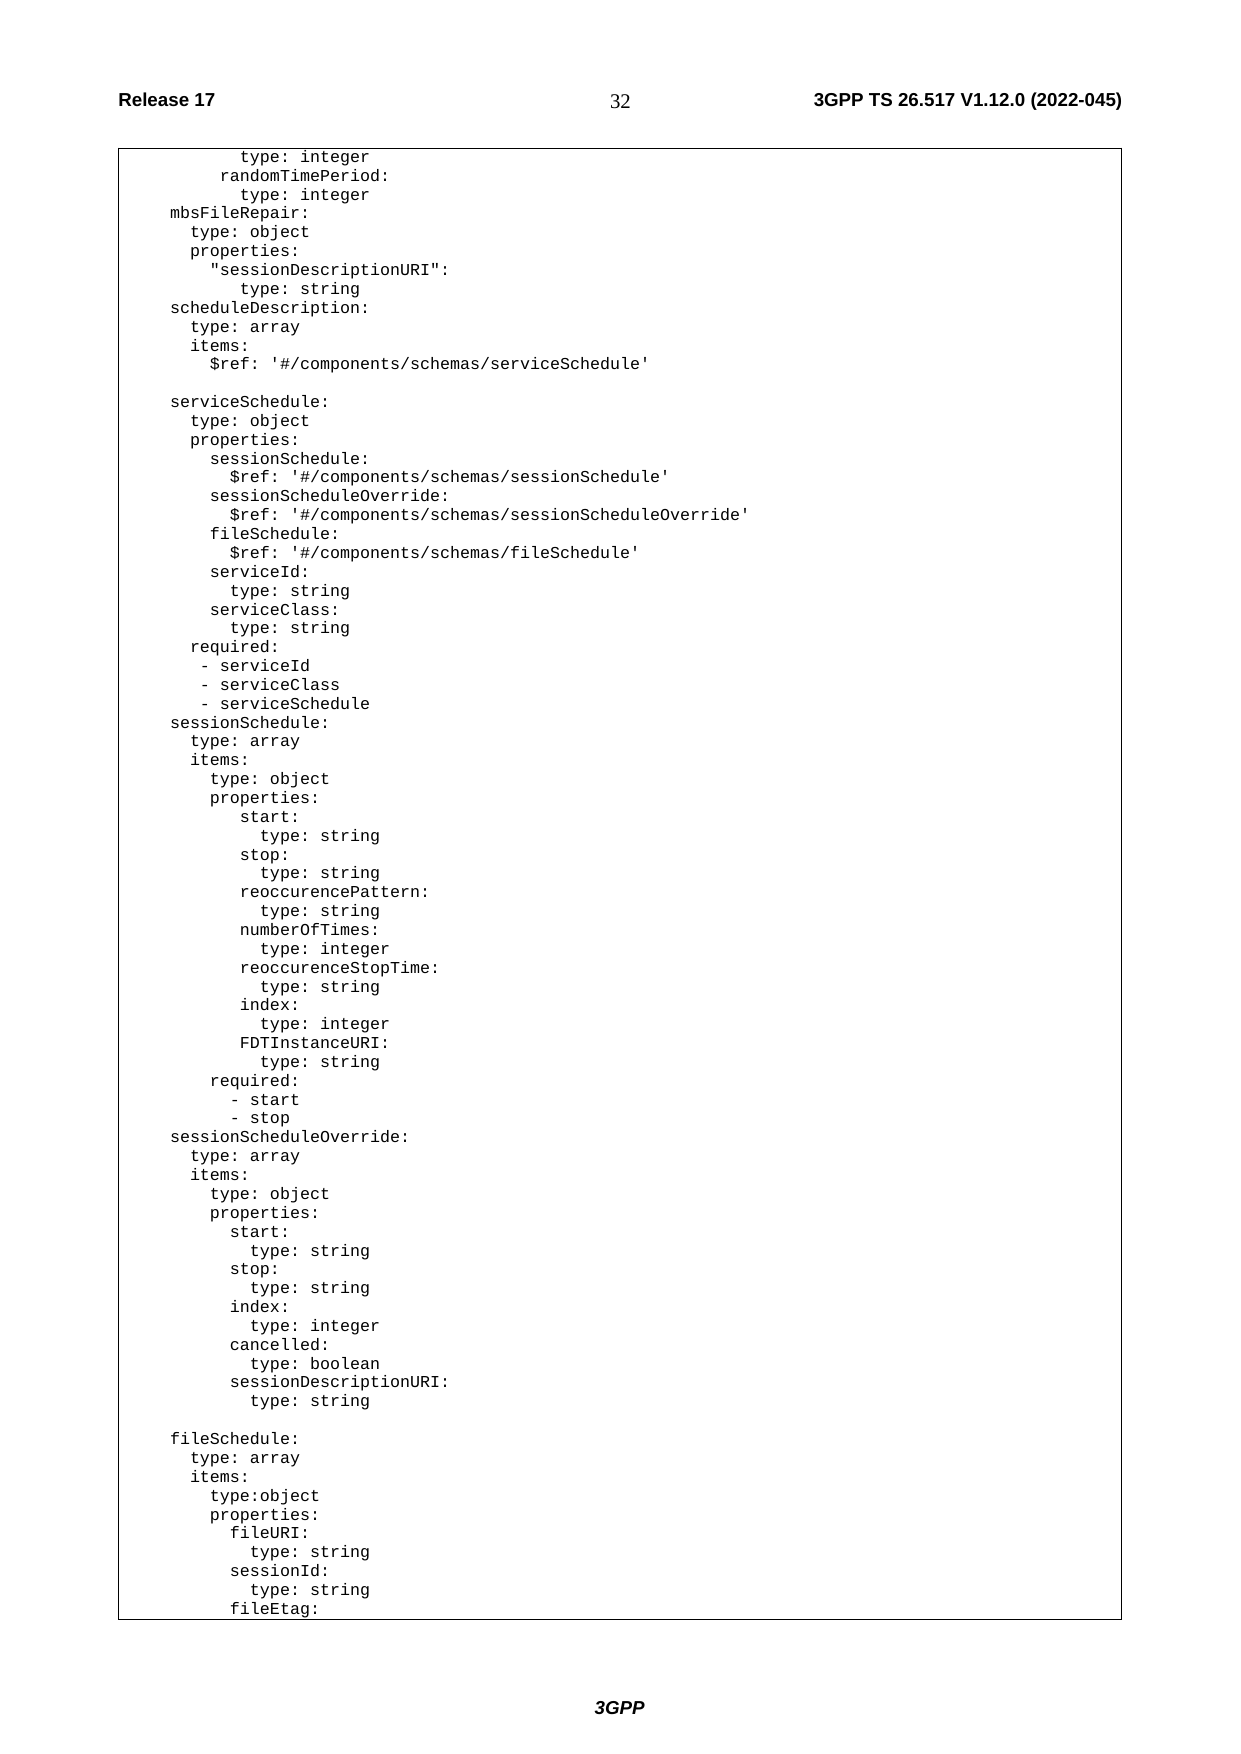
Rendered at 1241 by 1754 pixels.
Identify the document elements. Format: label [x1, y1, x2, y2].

table_header [119, 149, 1121, 1619]
